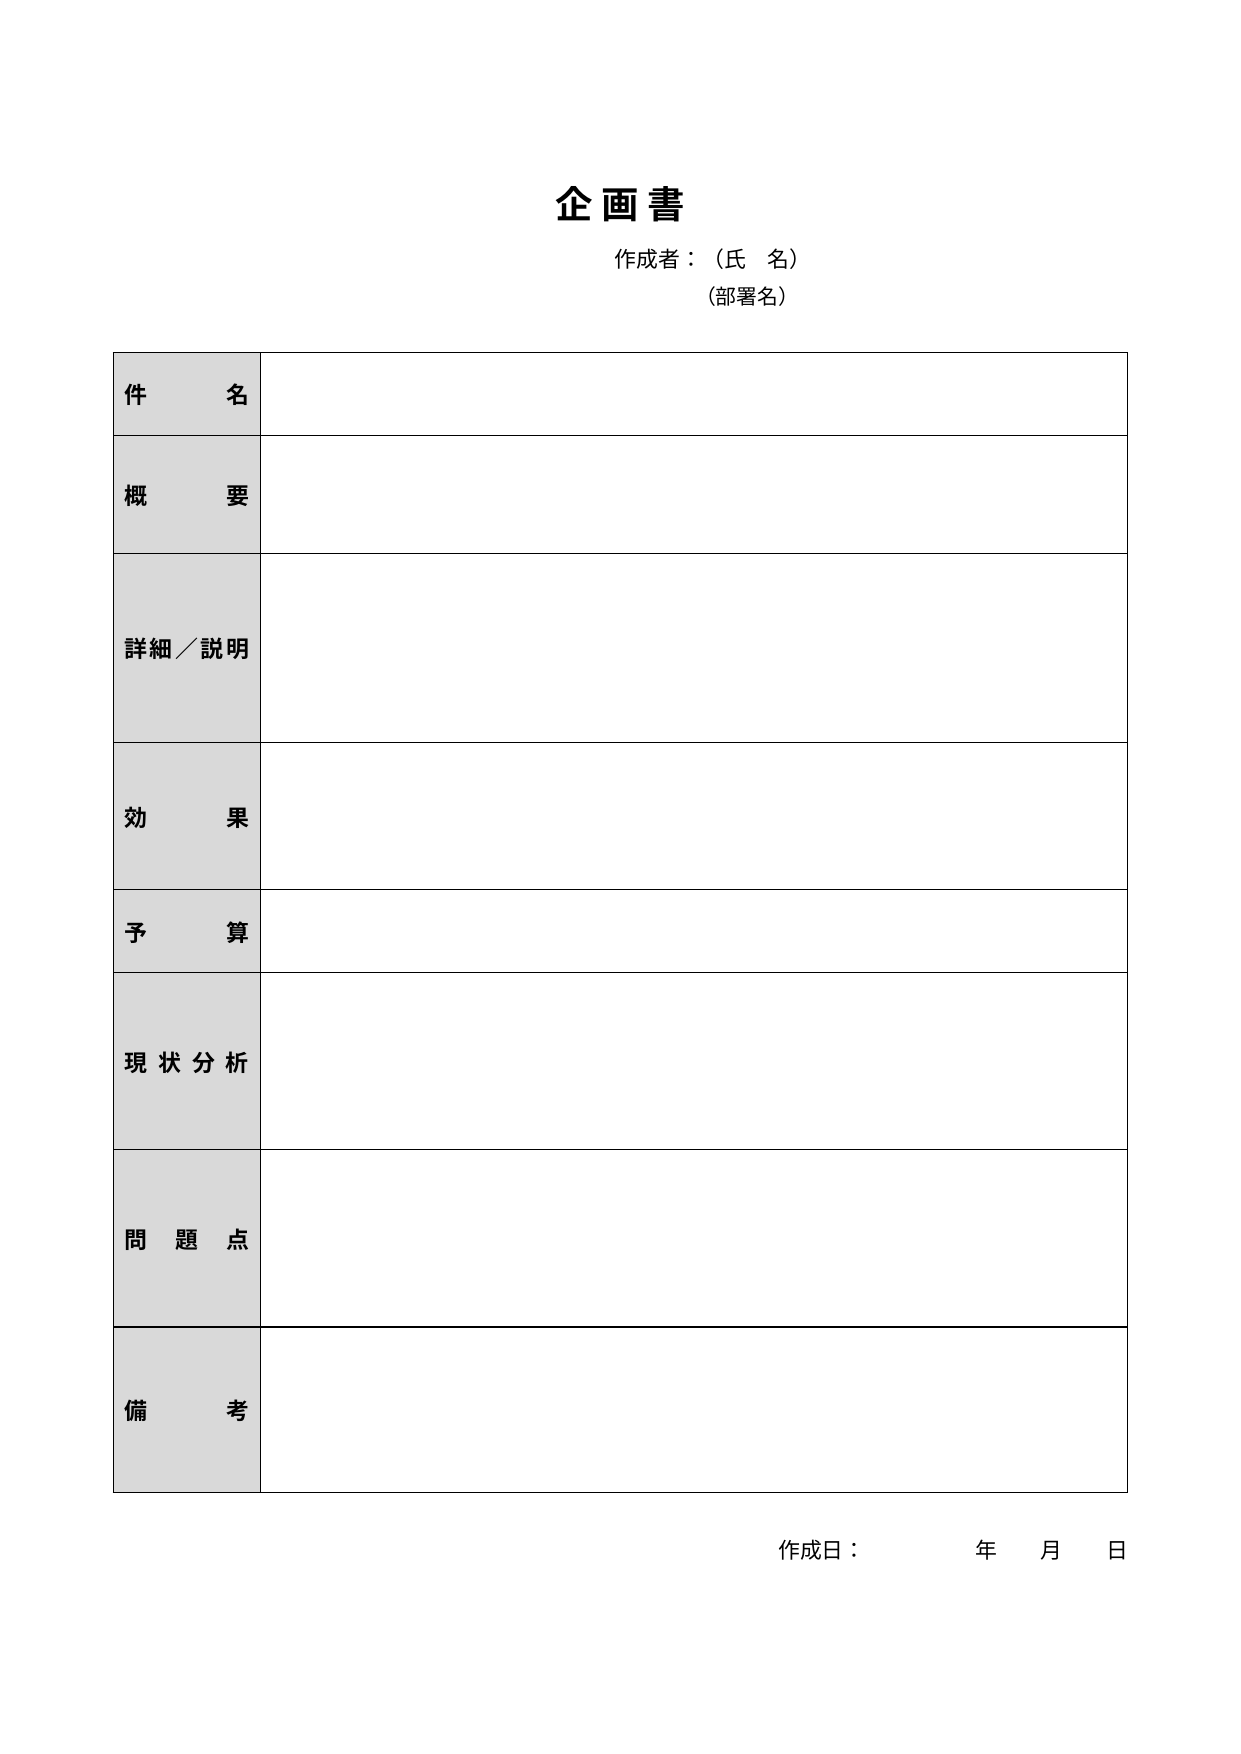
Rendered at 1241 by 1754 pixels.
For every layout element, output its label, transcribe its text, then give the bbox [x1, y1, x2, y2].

text 企 画 書 [112, 164, 1128, 239]
table_cell [261, 1328, 1127, 1492]
text 作成者：（氏 名） [112, 239, 1128, 277]
text （部署名） [112, 277, 1128, 314]
table_cell [261, 973, 1127, 1149]
table_cell 効 果 [114, 743, 260, 889]
table_cell 備考 [114, 1328, 260, 1492]
table_cell 現状分析 [114, 973, 260, 1149]
table_cell 予算 [114, 890, 260, 972]
text 作成日： 年 月 日 [112, 1530, 1128, 1568]
table_cell [261, 1150, 1127, 1326]
table_cell [261, 890, 1127, 972]
table_cell 概要 [114, 436, 260, 553]
table_cell [261, 554, 1127, 742]
table_cell 問題点 [114, 1150, 260, 1326]
table_cell [261, 436, 1127, 553]
table_header 件 名 [114, 353, 260, 435]
table_cell [261, 743, 1127, 889]
table_cell 詳細／説明 [114, 554, 260, 742]
table_header [261, 353, 1127, 435]
